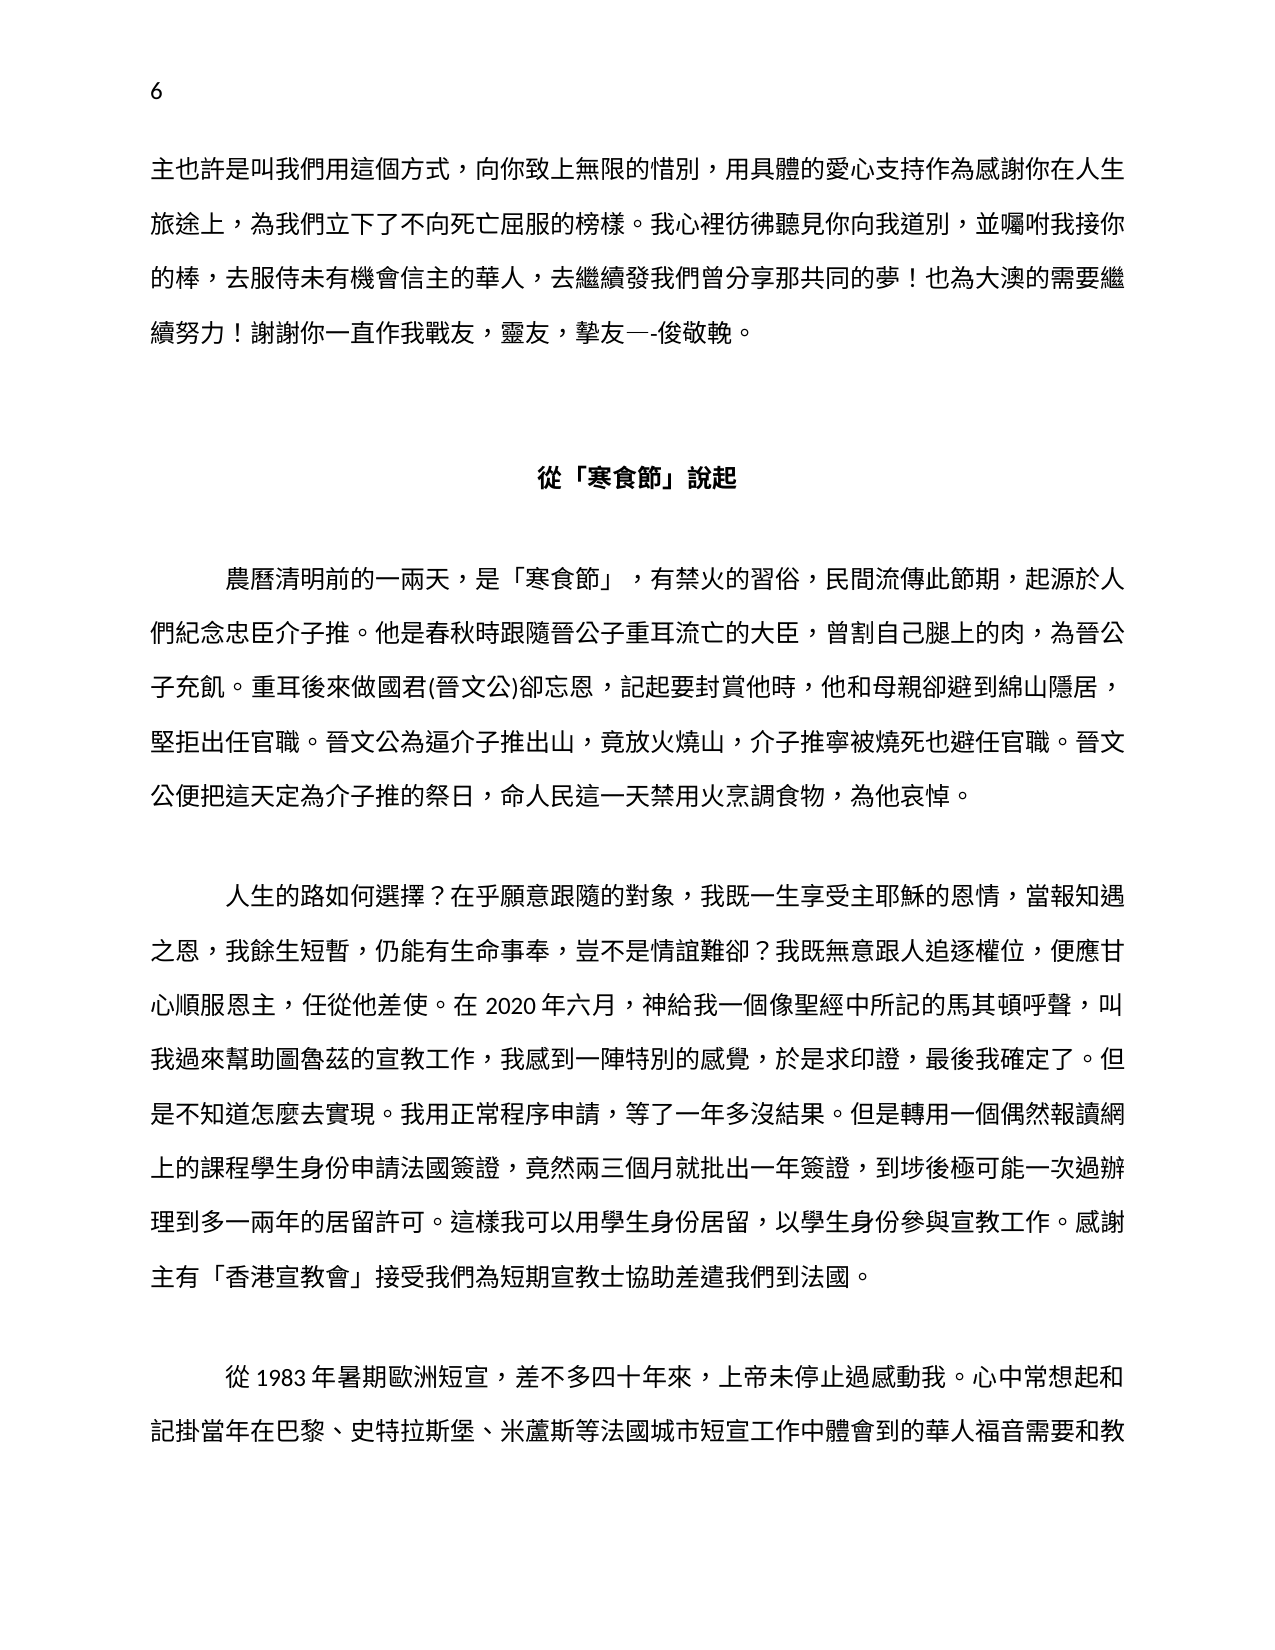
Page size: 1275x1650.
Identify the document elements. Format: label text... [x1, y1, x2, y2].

text 人生的路如何選擇？在乎願意跟隨的對象，我既一生享受主耶穌的恩情，當報知遇之恩，我餘生短暫，仍能有生命事奉，豈不是情誼難卻？我既無意跟人追逐權位，便應甘心順服恩主，任從他差使。在2020年六月，神給我一個像聖經中所記的馬其頓呼聲，叫我過來幫助圖魯茲的宣教工作，我感到一陣特別的感覺，於是求印證，最後我確定了。但是不知道怎麼去實現。我用正常程序申請，等了一年多沒結果。但是轉用一個偶然報讀網上的課程學生身份申請法國簽證，竟然兩三個月就批出一年簽證，到埗後極可能一次過辦理到多一兩年的居留許可。這樣我可以用學生身份居留，以學生身份參與宣教工作。感謝主有「香港宣教會」接受我們為短期宣教士協助差遣我們到法國。 [150, 877, 1125, 1293]
text 農曆清明前的一兩天，是「寒食節」，有禁火的習俗，民間流傳此節期，起源於人們紀念忠臣介子推。他是春秋時跟隨晉公子重耳流亡的大臣，曾割自己腿上的肉，為晉公子充飢。重耳後來做國君(晉文公)卻忘恩，記起要封賞他時，他和母親卻避到綿山隱居，堅拒出任官職。晉文公為逼介子推出山，竟放火燒山，介子推寧被燒死也避任官職。晉文公便把這天定為介子推的祭日，命人民這一天禁用火烹調食物，為他哀悼。 [150, 559, 1125, 813]
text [150, 1357, 1125, 1448]
text 從「寒食節」說起 [150, 459, 1125, 495]
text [150, 150, 1125, 349]
